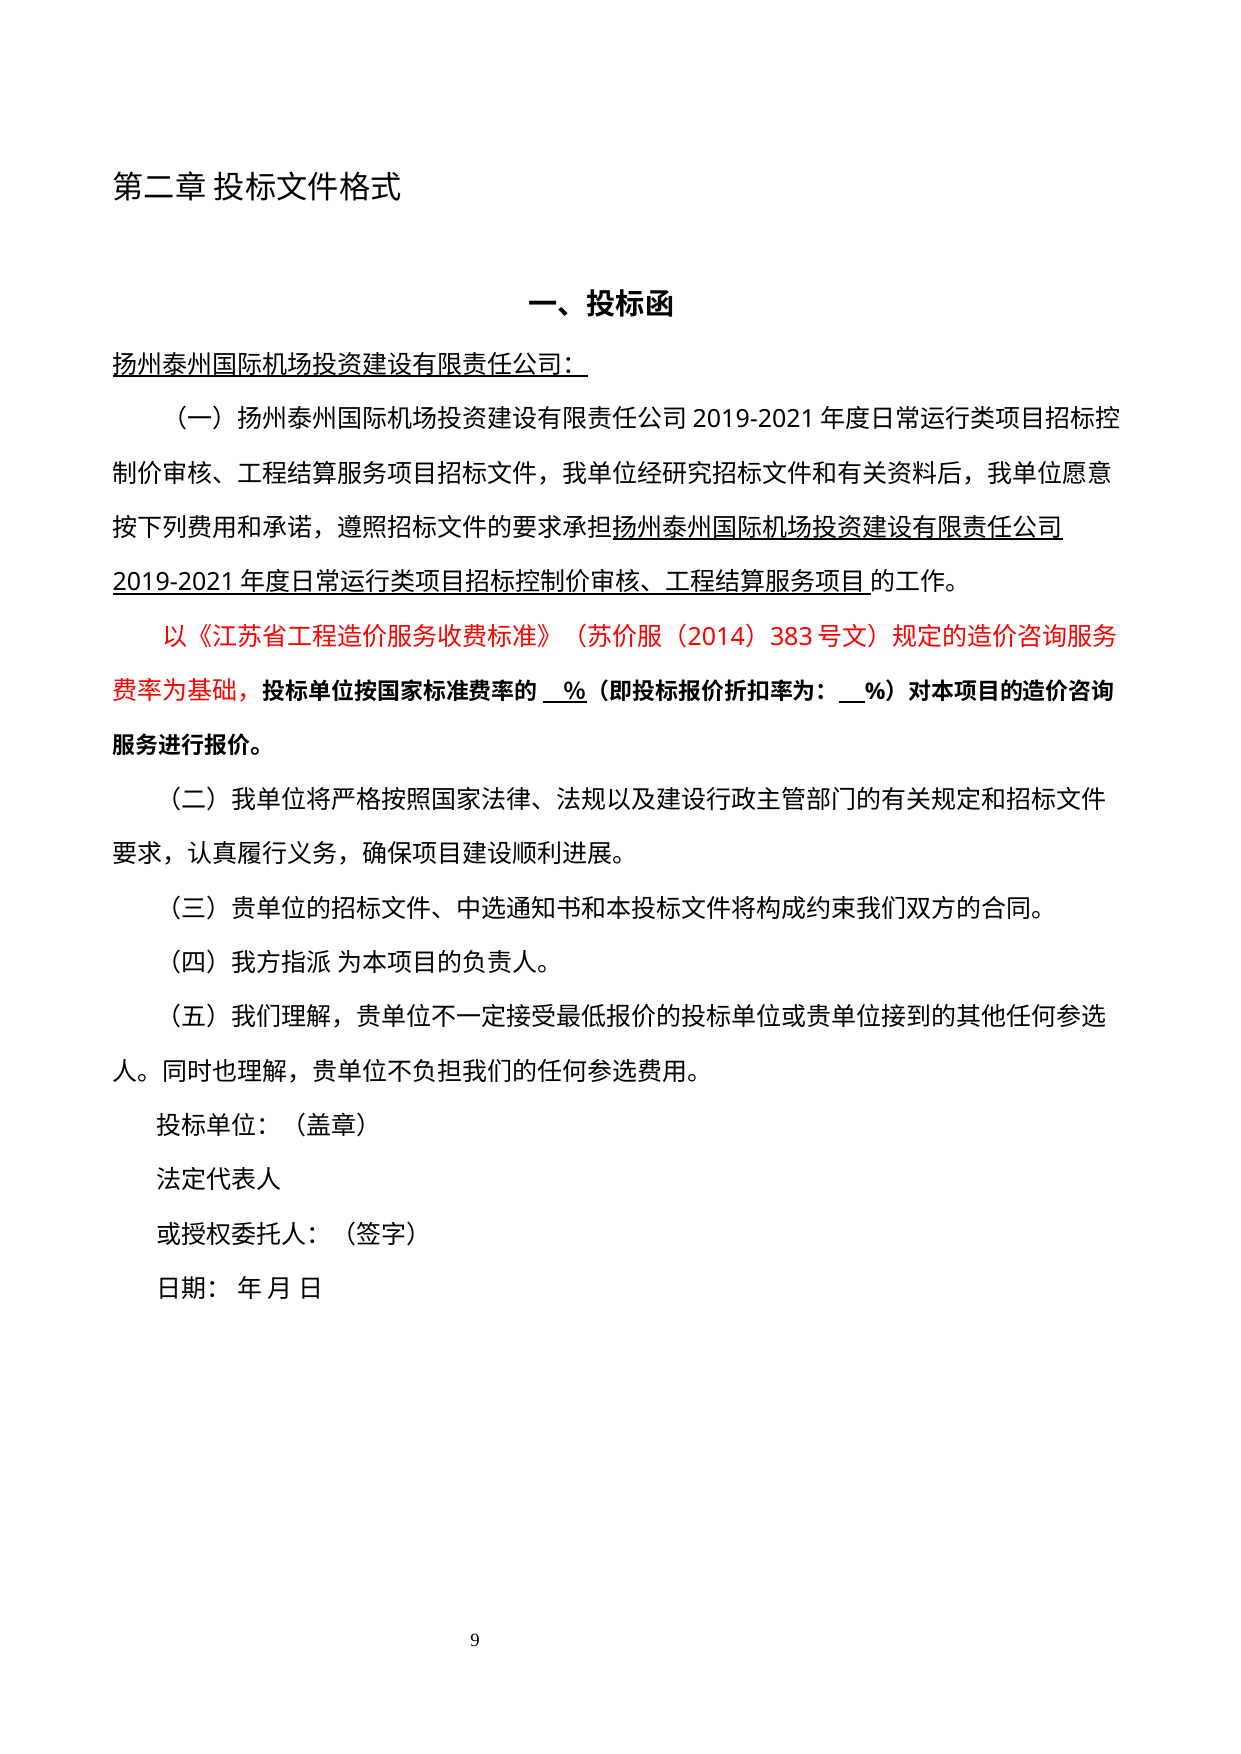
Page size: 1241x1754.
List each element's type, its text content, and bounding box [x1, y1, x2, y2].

text （五）我们理解，贵单位不一定接受最低报价的投标单位或贵单位接到的其他任何参选人。同时也理解，贵单位不负担我们的任何参选费用。 [112, 997, 1128, 1087]
text （四）我方指派 为本项目的负责人。 [112, 942, 1128, 979]
text 一、投标函 [112, 281, 1128, 323]
text 以《江苏省工程造价服务收费标准》（苏价服（2014）383号文）规定的造价咨询服务费率为基础，投标单位按国家标准费率的 ％（即投标报价折扣率为： %）对本项目的造价咨询服务进行报价。 [112, 616, 1128, 761]
text 投标单位：（盖章） [112, 1106, 1128, 1142]
text 日期： 年 月 日 [112, 1269, 1128, 1305]
text （一）扬州泰州国际机场投资建设有限责任公司2019-2021年度日常运行类项目招标控制价审核、工程结算服务项目招标文件，我单位经研究招标文件和有关资料后，我单位愿意按下列费用和承诺，遵照招标文件的要求承担扬州泰州国际机场投资建设有限责任公司2019-2021年度日常运行类项目招标控制价审核、工程结算服务项目 的工作。 [112, 399, 1128, 598]
text 法定代表人 [112, 1160, 1128, 1196]
text 扬州泰州国际机场投资建设有限责任公司： [112, 344, 1128, 381]
text （三）贵单位的招标文件、中选通知书和本投标文件将构成约束我们双方的合同。 [112, 888, 1128, 924]
text 第二章 投标文件格式 [112, 162, 1128, 207]
text 或授权委托人：（签字） [112, 1214, 1128, 1251]
text （二）我单位将严格按照国家法律、法规以及建设行政主管部门的有关规定和招标文件要求，认真履行义务，确保项目建设顺利进展。 [112, 779, 1128, 870]
